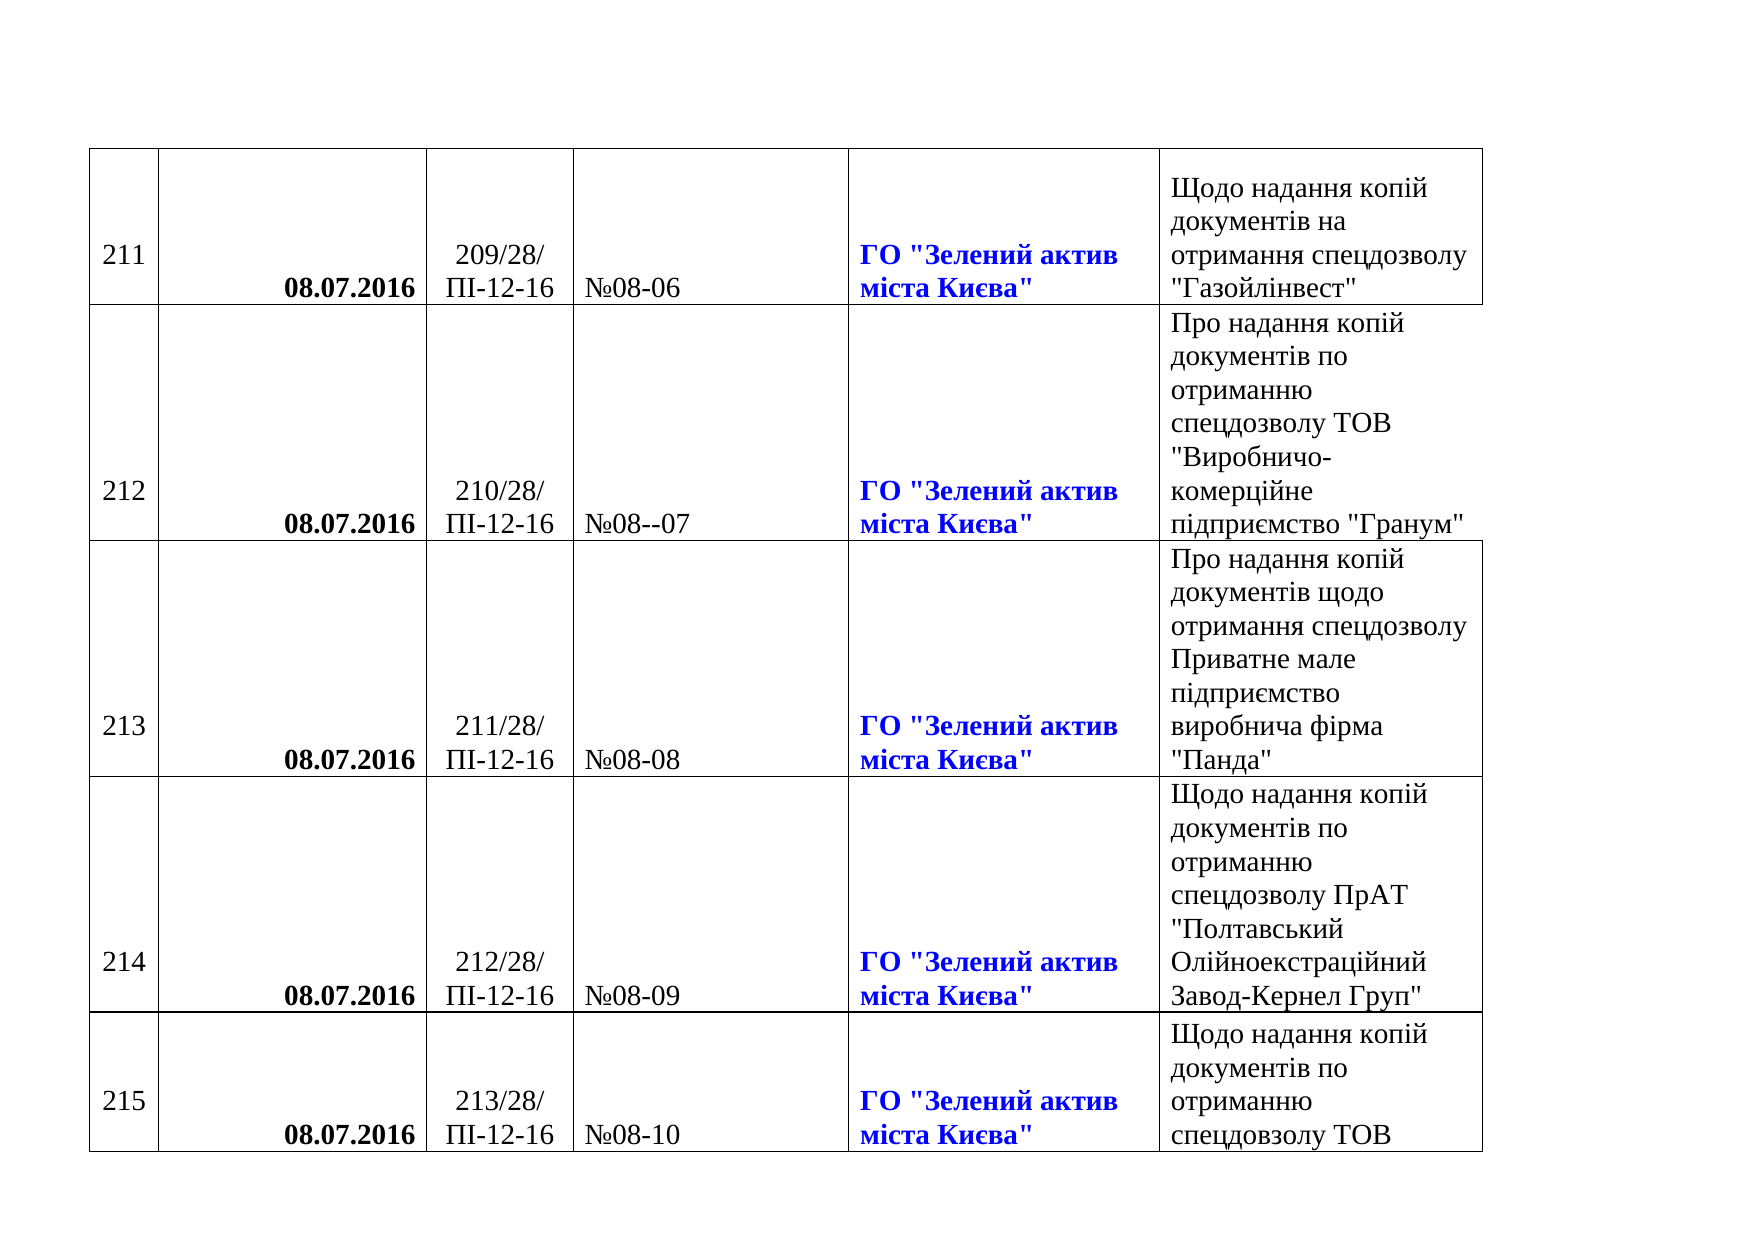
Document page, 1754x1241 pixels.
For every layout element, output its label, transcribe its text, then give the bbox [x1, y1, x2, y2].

table_cell 211/28/ПІ-12-16 [427, 541, 573, 776]
table_cell 08.07.2016 [159, 1013, 426, 1151]
table_cell №08--07 [574, 305, 848, 540]
table_cell ГО "Зелений актив міста Києва" [849, 541, 1159, 776]
table_cell 08.07.2016 [159, 305, 426, 540]
table_cell №08-10 [574, 1013, 848, 1151]
table_cell 209/28/ПІ-12-16 [427, 149, 573, 304]
table_cell 211 / [90, 149, 158, 304]
table_cell ГО "Зелений актив міста Києва" [849, 777, 1159, 1011]
table_cell 213 / [90, 541, 158, 776]
table_cell Про надання копій документів по отриманню спецдозволу ТОВ "Виробничо-комерційне підприємство "Гранум" [1160, 305, 1483, 540]
table_cell №08-06 [574, 149, 848, 304]
table_cell 08.07.2016 [159, 777, 426, 1011]
table_cell 212 / [90, 305, 158, 540]
table_cell 08.07.2016 [159, 149, 426, 304]
table_cell 212/28/ПІ-12-16 [427, 777, 573, 1011]
table_cell 08.07.2016 [159, 541, 426, 776]
table_cell Щодо надання копій документів по отриманню спецдозволу ПрАТ "Полтавський Олійноекстраційний Завод-Кернел Груп" [1160, 777, 1482, 1011]
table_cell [1160, 1013, 1482, 1151]
table_cell 210/28/ПІ-12-16 [427, 305, 573, 540]
table_cell 215 / [90, 1013, 158, 1151]
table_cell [849, 149, 1159, 304]
table_cell ГО "Зелений актив міста Києва" [849, 305, 1159, 540]
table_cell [849, 1013, 1159, 1151]
table_cell Про надання копій документів щодо отримання спецдозволу Приватне мале підприємство виробнича фірма "Панда" [1160, 541, 1482, 776]
table_cell 213/28/ПІ-12-16 [427, 1013, 573, 1151]
table_cell №08-09 [574, 777, 848, 1011]
table_cell 214 / [90, 777, 158, 1011]
table_cell №08-08 [574, 541, 848, 776]
table_cell Щодо надання копій документів на отримання спецдозволу "Газойлінвест" [1160, 149, 1482, 304]
